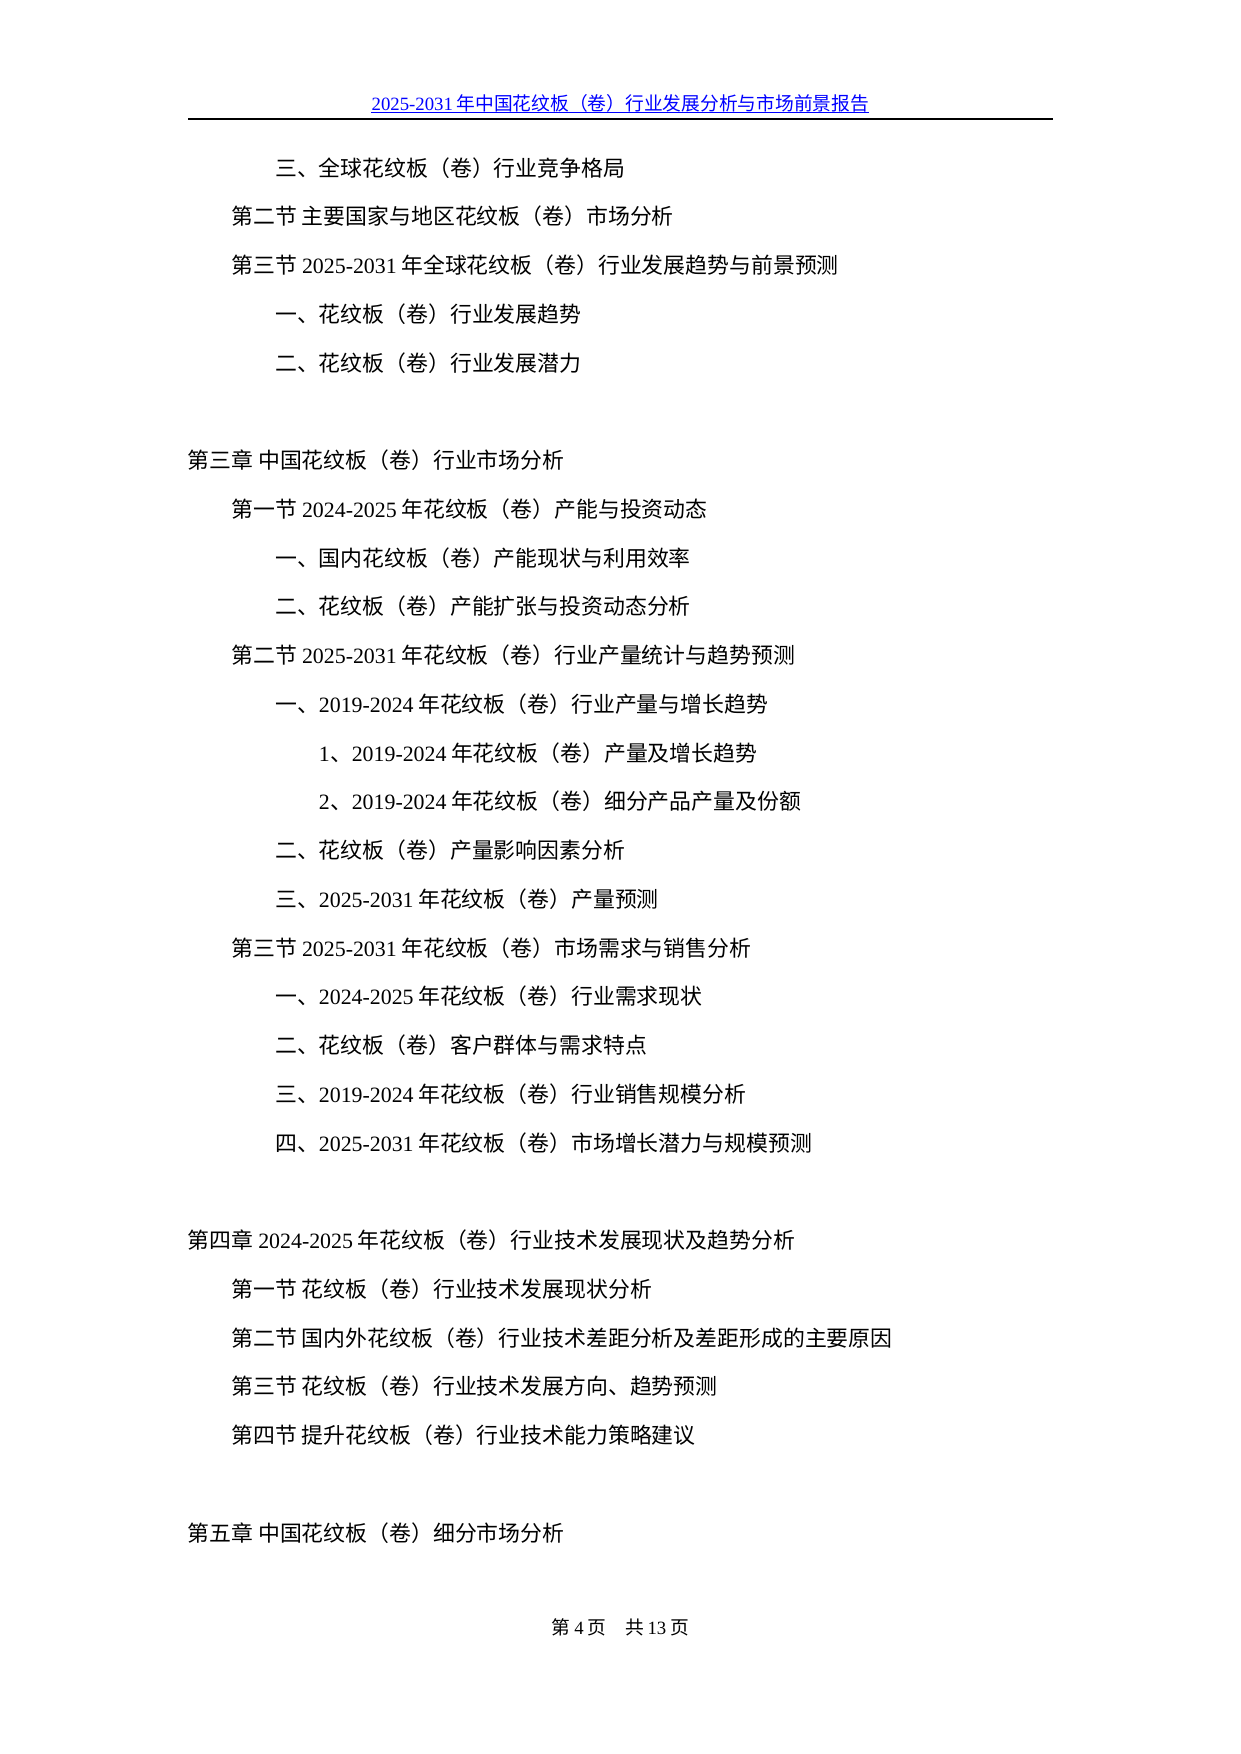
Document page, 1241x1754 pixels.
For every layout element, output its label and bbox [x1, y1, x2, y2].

text [187, 150, 1053, 1548]
